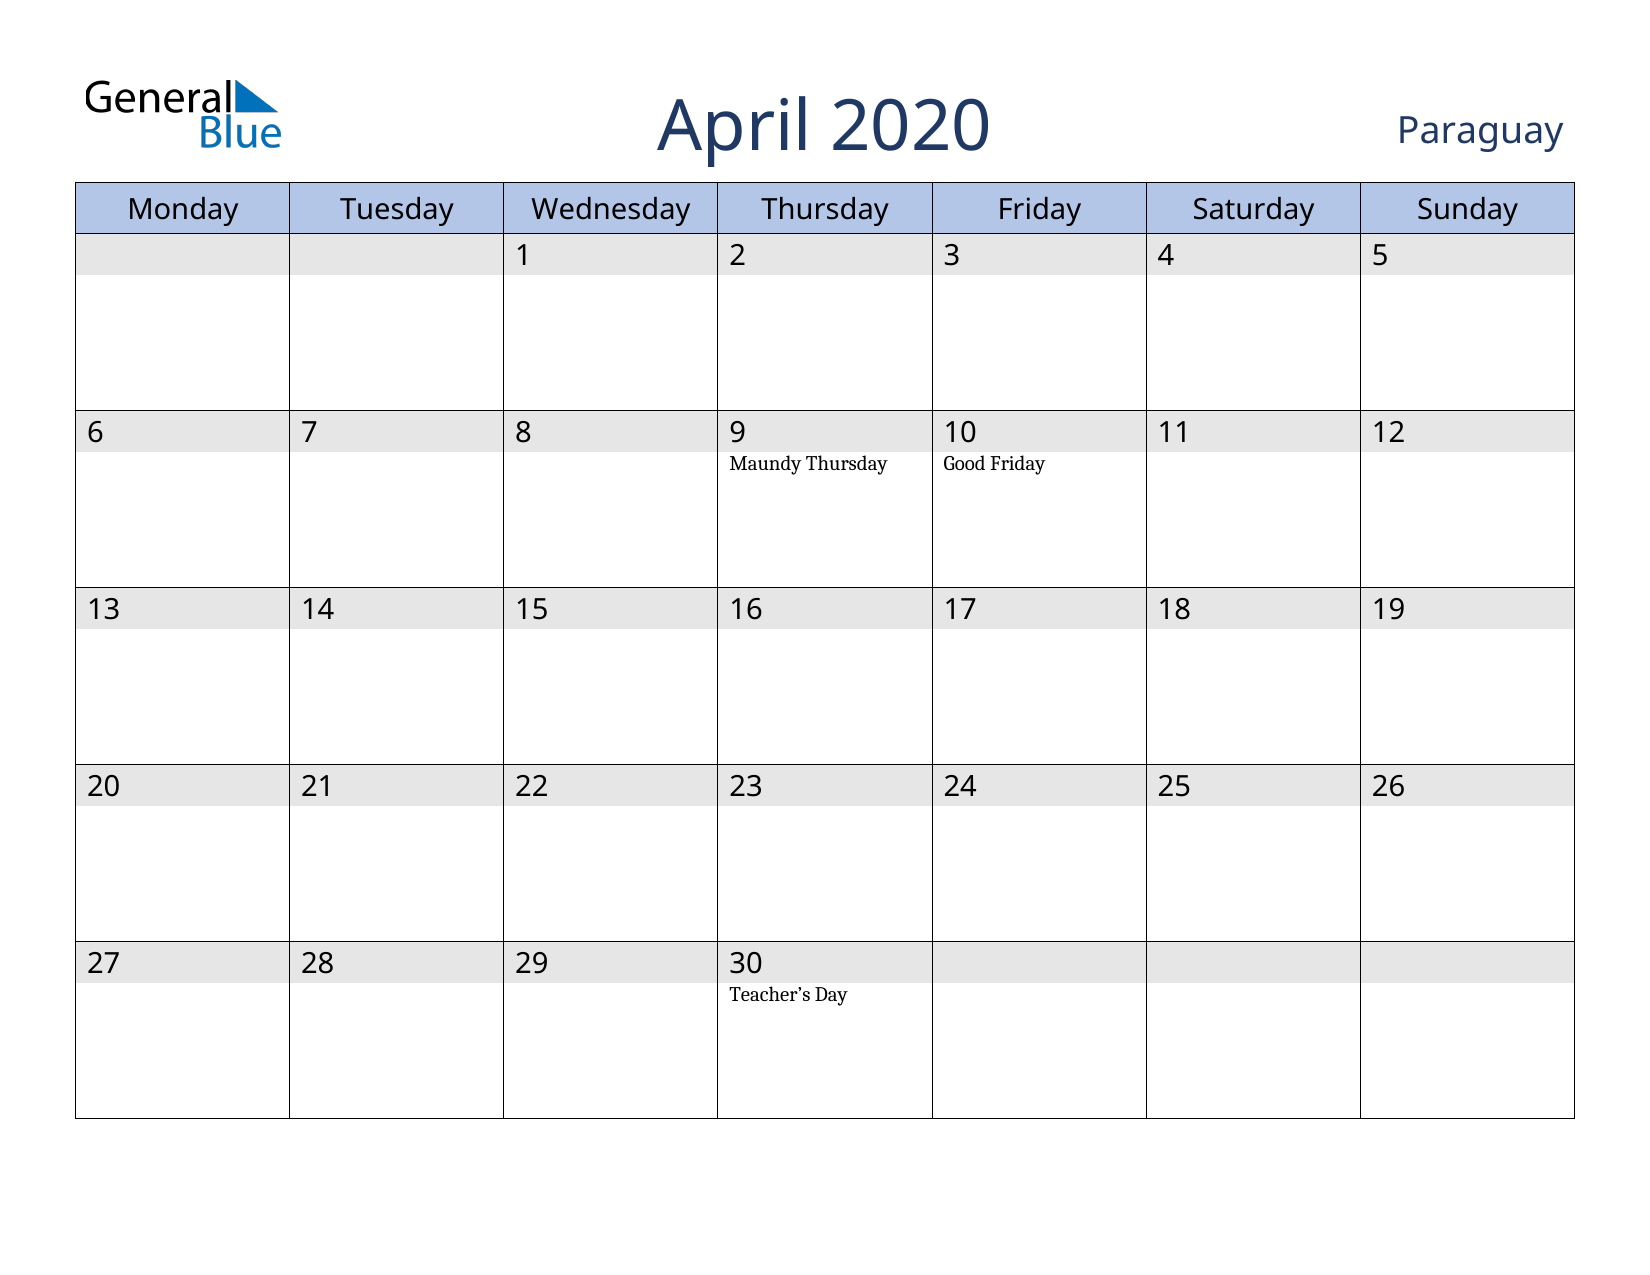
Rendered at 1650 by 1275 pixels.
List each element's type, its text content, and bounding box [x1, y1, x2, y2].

table_cell 16 [718, 588, 932, 629]
table_cell 17 [933, 588, 1146, 629]
table_cell [933, 629, 1146, 764]
table_cell Tuesday [290, 183, 503, 233]
table_cell 29 [504, 942, 717, 983]
table_cell [1147, 983, 1360, 1118]
table_cell [1147, 275, 1360, 410]
table_cell Saturday [1147, 183, 1360, 233]
picture [86, 80, 281, 148]
table_cell [290, 629, 503, 764]
table_cell [76, 806, 289, 941]
table_cell 6 [76, 411, 289, 452]
table_cell 3 [933, 234, 1146, 275]
table_cell 18 [1147, 588, 1360, 629]
table_cell 30 [718, 942, 932, 983]
table_cell 12 [1361, 411, 1574, 452]
table_cell [76, 275, 289, 410]
table_cell [504, 452, 717, 587]
table_cell [290, 234, 503, 275]
table_cell [1147, 629, 1360, 764]
table_cell 8 [504, 411, 717, 452]
table_cell [290, 806, 503, 941]
table_cell [1361, 806, 1574, 941]
table_cell [76, 234, 289, 275]
table_cell 11 [1147, 411, 1360, 452]
table_cell [76, 983, 289, 1118]
table_cell [1147, 806, 1360, 941]
table_cell [1147, 452, 1360, 587]
table_cell [504, 275, 717, 410]
table_cell 27 [76, 942, 289, 983]
table_cell [1147, 942, 1360, 983]
table_cell Wednesday [504, 183, 717, 233]
table_cell [933, 983, 1146, 1118]
table_header Paraguay [1146, 75, 1574, 182]
table_cell 10 [933, 411, 1146, 452]
table_cell 9 [718, 411, 932, 452]
table_header April 2020 [504, 75, 1146, 182]
table_cell 22 [504, 765, 717, 806]
table_cell Sunday [1361, 183, 1574, 233]
table_cell [718, 806, 932, 941]
table_cell 20 [76, 765, 289, 806]
table_cell 24 [933, 765, 1146, 806]
table_cell 26 [1361, 765, 1574, 806]
table_cell Good Friday [933, 452, 1146, 587]
table_cell [1361, 629, 1574, 764]
table_cell 23 [718, 765, 932, 806]
table_cell 15 [504, 588, 717, 629]
table_cell [933, 806, 1146, 941]
table_cell [933, 275, 1146, 410]
table_cell 5 [1361, 234, 1574, 275]
table_cell [290, 275, 503, 410]
table_cell Monday [76, 183, 289, 233]
table_cell [718, 275, 932, 410]
table_cell [718, 629, 932, 764]
table_cell 4 [1147, 234, 1360, 275]
table_cell [76, 629, 289, 764]
table_cell Maundy Thursday [718, 452, 932, 587]
table_cell [504, 806, 717, 941]
table_cell 7 [290, 411, 503, 452]
table_cell [1361, 942, 1574, 983]
table_cell [1361, 452, 1574, 587]
table_cell Friday [933, 183, 1146, 233]
table_cell [1361, 275, 1574, 410]
table_cell 1 [504, 234, 717, 275]
table_cell 21 [290, 765, 503, 806]
table_cell [504, 629, 717, 764]
table_cell Thursday [718, 183, 932, 233]
table_cell [1361, 983, 1574, 1118]
table_cell 25 [1147, 765, 1360, 806]
table_cell [290, 452, 503, 587]
table_cell 2 [718, 234, 932, 275]
table_cell 13 [76, 588, 289, 629]
table_cell [933, 942, 1146, 983]
table_cell [76, 452, 289, 587]
table_header [76, 75, 503, 182]
table_cell 14 [290, 588, 503, 629]
table_cell [504, 983, 717, 1118]
table_cell [290, 983, 503, 1118]
table_cell 19 [1361, 588, 1574, 629]
table_cell Teacher’s Day [718, 983, 932, 1118]
table_cell 28 [290, 942, 503, 983]
